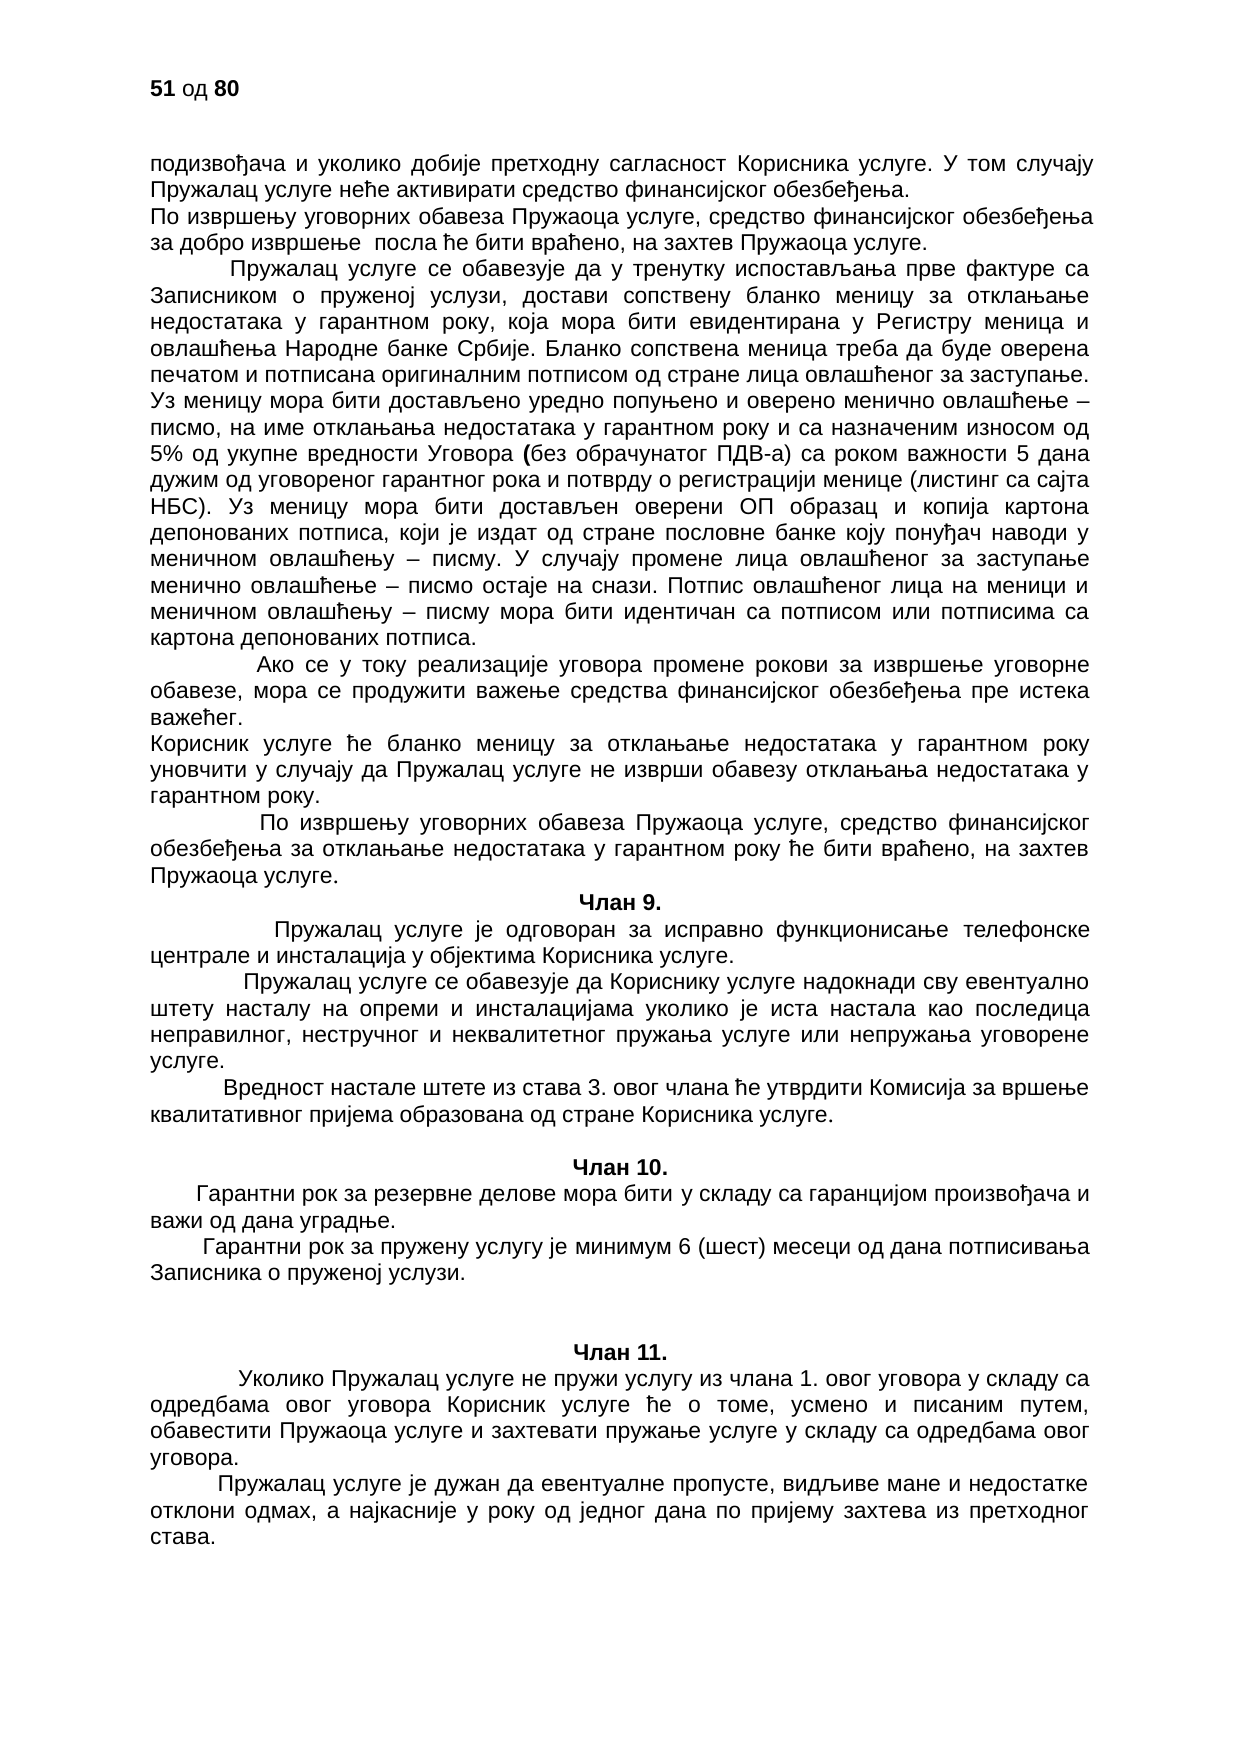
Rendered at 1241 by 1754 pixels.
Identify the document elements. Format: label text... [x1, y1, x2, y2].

text Члан 10. [150, 1154, 1090, 1180]
text По извршењу уговорних обавеза Пружаоца услуге, средство финансијског обезбеђења за отклањање недостатака у гарантном року ће бити враћено, на захтев Пружаоца услуге. [150, 809, 1090, 889]
text Гарантни рок за резервне делове мора бити у складу са гаранцијом произвођача и важи од дана уградње. [150, 1180, 1090, 1233]
text Корисник услуге ће бланко меницу за отклањање недостатака у гарантном року уновчити у случају да Пружалац услуге не изврши обавезу отклањања недостатака у гарантном року. [150, 730, 1090, 809]
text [130, 150, 1094, 203]
text Уколико Пружалац услуге не пружи услугу из члана 1. овог уговора у складу са одредбама овог уговора Корисник услуге ће о томе, усмено и писаним путем, обавестити Пружаоца услуге и захтевати пружање услуге у складу са одредбама овог уговора. [150, 1365, 1090, 1470]
text Члан 9. [150, 889, 1090, 916]
text Пружалац услуге је одговоран за исправно функционисање телефонске централе и инсталација у објектима Корисника услуге. [150, 916, 1090, 968]
text Ако се у току реализације уговора промене рокови за извршење уговорне обавезе, мора се продужити важење средства финансијског обезбеђења пре истека важећег. [150, 651, 1090, 730]
text Пружалац услуге се обавезује да у тренутку испостављања прве фактуре са Записником о пруженој услузи, достави сопствену бланко меницу за отклањање недостатака у гарантном року, која мора бити евидентирана у Регистру меница и овлашћења Народне банке Србије. Бланко сопствена меница треба да буде оверена печатом и потписана оригиналним потписом од стране лица овлашћеног за заступање. Уз меницу мора бити достављено уредно попуњено и оверено менично овлашћење – писмо, на име отклањања недостатака у гарантном року и са назначеним износом од 5% од укупне вредности Уговора (без обрачунатог ПДВ-а) са роком важности 5 дана дужим од уговореног гарантног рока и потврду о регистрацији менице (листинг са сајта НБС). Уз меницу мора бити достављен оверени ОП образац и копија картона депонованих потписа, који је издат од стране пословне банке коју понуђач наводи у меничном овлашћењу – писму. У случају промене лица овлашћеног за заступање менично овлашћење – писмо остаје на снази. Потпис овлашћеног лица на меници и меничном овлашћењу – писму мора бити идентичан са потписом или потписима са картона депонованих потписа. [150, 255, 1090, 651]
text Гарантни рок за пружену услугу је минимум 6 (шест) месеци од дана потписивања Записника о пруженој услузи. [150, 1233, 1090, 1286]
text Пружалац услуге је дужан да евентуалне пропусте, видљиве мане и недостатке отклони одмах, а најкасније у року од једног дана по пријему захтева из претходног става. [150, 1470, 1090, 1549]
text Члан 11. [150, 1338, 1090, 1365]
text По извршењу уговорних обавеза Пружаоца услуге, средство финансијског обезбеђења за добро извршење посла ће бити враћено, на захтев Пружаоца услуге. [130, 203, 1094, 255]
text Пружалац услуге се обавезује да Кориснику услуге надокнади сву евентуално штету насталу на опреми и инсталацијама уколико је иста настала као последица неправилног, нестручног и неквалитетног пружања услуге или непружања уговорене услуге. [150, 968, 1090, 1074]
text Вредност настале штете из става 3. овог члана ће утврдити Комисија за вршење квалитативног пријема образована од стране Корисника услуге. [150, 1074, 1090, 1128]
